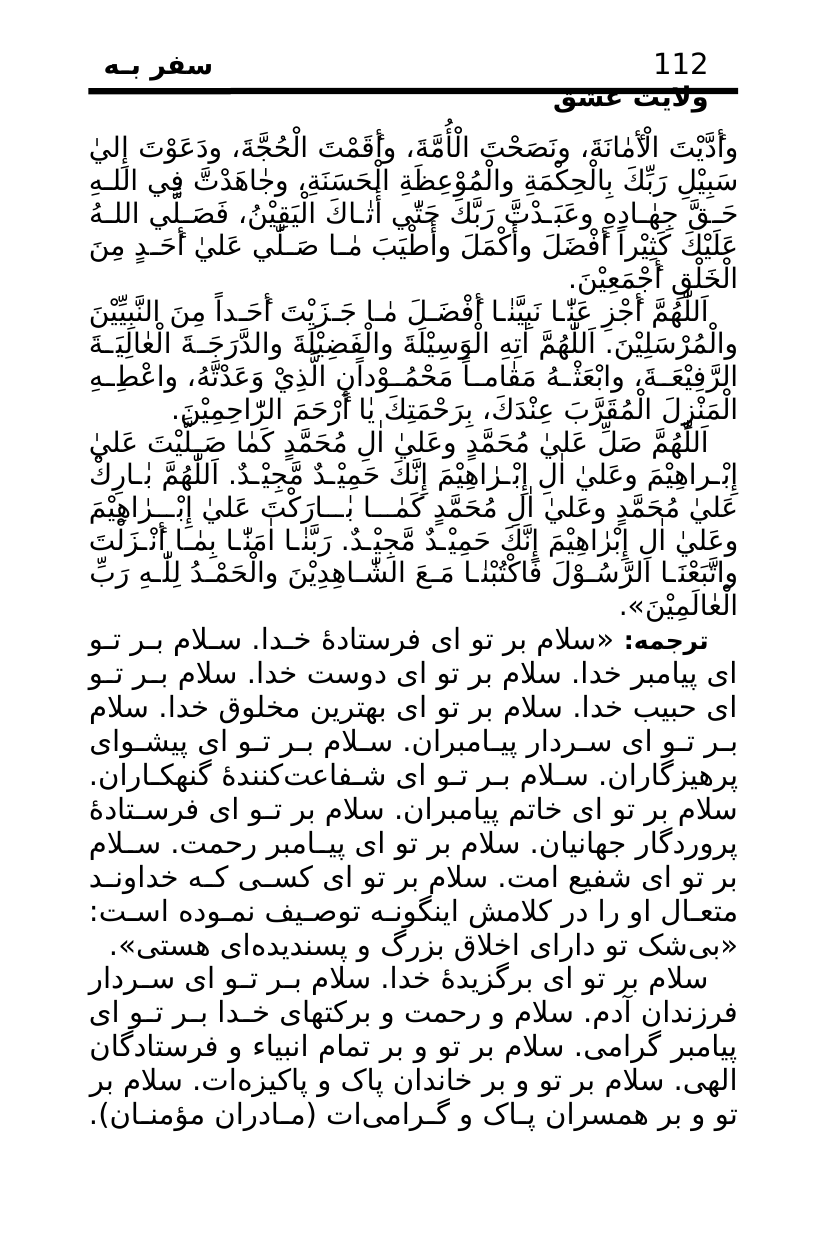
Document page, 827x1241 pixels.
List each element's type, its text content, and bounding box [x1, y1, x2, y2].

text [89, 962, 738, 1132]
text اَللّٰهُمَّ أٔجْزِ عَنّٰا نَبِيَّنٰا أٔفْضَلَ مٰا جَزَيْتَ أٔحَداً مِنَ النَّبِيِّيْنَ والْمُرْسَلِيْنَ. اَللّٰهُمَّ اٰتِهِ الْوَسِيْلَةَ والْفَضِيْلَةَ والدَّرَجَةَ الْعٰالِيَةَ الرَّفِيْعَةَ، وابْعَثْهُ مَقٰاماً مَحْمُوْداًنِ الَّذِيْ وَعَدْتَّهُ، واعْطِهِ الْمَنْزِلَ الْمُقَرَّبَ عِنْدَكَ، بِرَحْمَتِكَ يٰا أٔرْحَمَ الرّٰاحِمِيْنَ. [89, 295, 738, 426]
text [89, 132, 738, 295]
text ترجمه: «سلام بر تو ای فرستادۀ خدا. سلام بر تو ای پیامبر خدا. سلام بر تو ای دوست خدا. سلام بر تو ای حبیب خدا. سلام بر تو ای بهترین مخلوق خدا. سلام بر تو ای سردار پیامبران. سلام بر تو ای پیشوای پرهیزگاران. سلام بر تو ای شفاعت‌کنندۀ گنهکاران. سلام بر تو ای خاتم پیامبران. سلام بر تو ای فرستادۀ پروردگار جهانیان. سلام بر تو ای پیامبر رحمت. سلام بر تو ای شفیع امت. سلام بر تو ای کسی که خداوند متعال او را در کلامش اینگونه توصیف نموده است: «بی‌شک تو دارای اخلاق بزرگ و پسندیده‌ای هستی». [89, 622, 738, 962]
text اَللّٰهُمَّ صَلِّ عَليٰ مُحَمَّدٍ وعَليٰ اٰلِ مُحَمَّدٍ كَمٰا صَلَّيْتَ عَليٰ إِبْراهِيْمَ وعَليٰ اٰلِ إِبْرٰاهِيْمَ إِنَّكَ حَمِيْدٌ مَّجِيْدٌ. اَللّٰهُمَّ بٰارِكْ عَليٰ مُحَمَّدٍ وعَليٰ اٰلِ مُحَمَّدٍ كَمٰا بٰارَكْتَ عَليٰ إِبْرٰاهِيْمَ وعَليٰ اٰلِ إِبْرٰاهِيْمَ إِنَّكَ حَمِيْدٌ مَّجِيْدٌ. رَبَّنٰا اٰمَنّٰا بِمٰا أٔنْزَلْتَ واتَّبَعْنَا الرَّسُوْلَ فَاكْتُبْنٰا مَعَ الشّٰاهِدِيْنَ والْحَمْدُ لِلّٰهِ رَبِّ الْعٰالَمِيْنَ». [89, 426, 738, 622]
